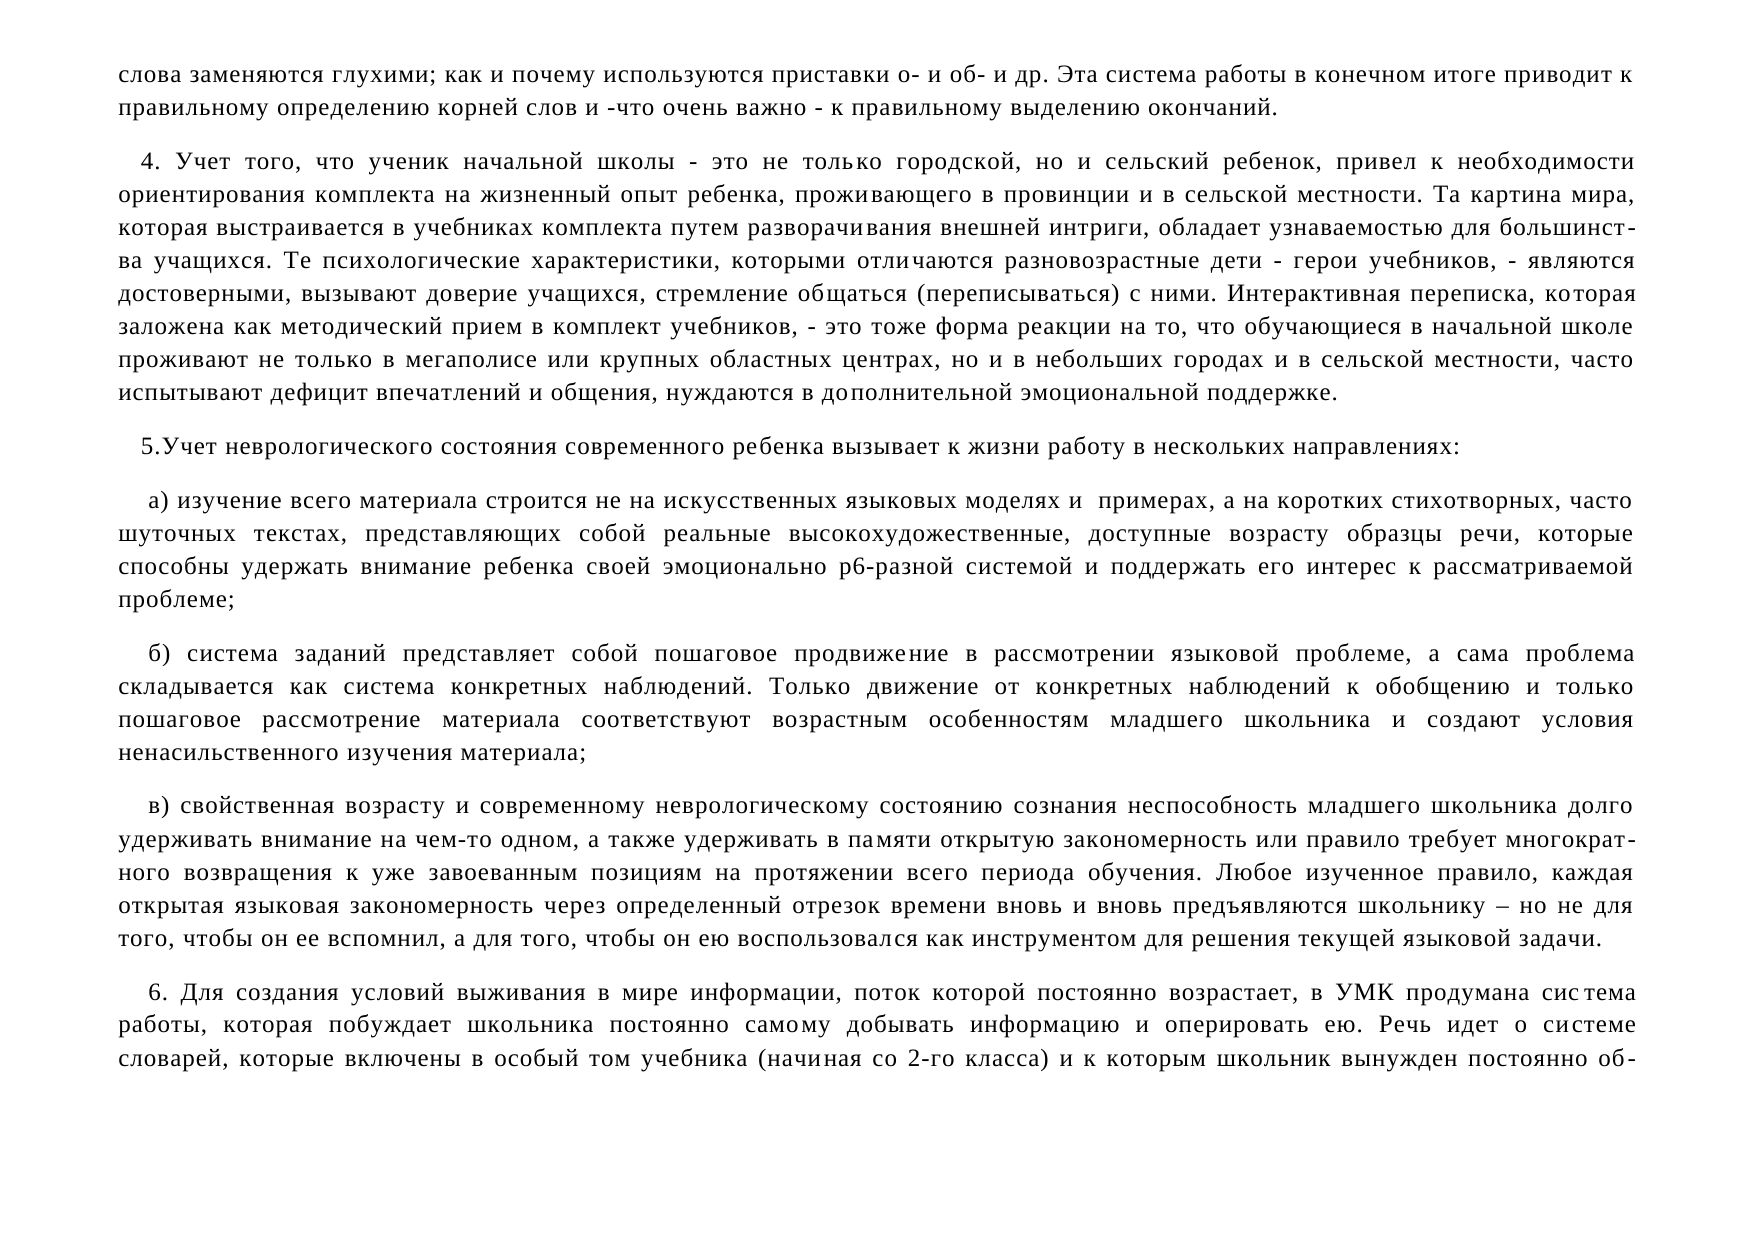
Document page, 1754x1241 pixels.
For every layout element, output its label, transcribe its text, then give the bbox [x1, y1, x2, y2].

text б) система заданий представляет собой пошаговое продвижение в рассмотрении языковой проблеме, а сама проблема складывается как система конкретных наблюдений. Только движение от конкретных наблюдений к обобщению и только пошаговое рассмотрение материала соответствуют возрастным особенностям младшего школьника и создают условия ненасильственного изучения материала; [118, 638, 1636, 766]
text в) свойственная возрасту и современному неврологическому состоянию сознания неспособность младшего школьника долго удерживать внимание на чем-то одном, а также удерживать в памяти открытую закономерность или правило требует многократного возвращения к уже завоеванным позициям на протяжении всего периода обучения. Любое изученное правило, каждая открытая языковая закономерность через определенный отрезок времени вновь и вновь предъявляются школьнику – но не для того, чтобы он ее вспомнил, а для того, чтобы он ею воспользовался как инструментом для решения текущей языковой задачи. [118, 791, 1636, 951]
text а) изучение всего материала строится не на искусственных языковых моделях и примерах, а на коротких стихотворных, часто шуточных текстах, представляющих собой реальные высокохудожественные, доступные возрасту образцы речи, которые способны удержать внимание ребенка своей эмоционально р6-разной системой и поддержать его интерес к рассматриваемой проблеме; [118, 485, 1636, 613]
text 4. Учет того, что ученик начальной школы - это не только городской, но и сельский ребенок, привел к необходимости ориентирования комплекта на жизненный опыт ребенка, проживающего в провинции и в сельской местности. Та картина мира, которая выстраивается в учебниках комплекта путем разворачивания внешней интриги, обладает узнаваемостью для большинства учащихся. Те психологические характеристики, которыми отличаются разновозрастные дети - герои учебников, - являются достоверными, вызывают доверие учащихся, стремление общаться (переписываться) с ними. Интерактивная переписка, которая заложена как методический прием в комплект учебников, - это тоже форма реакции на то, что обучающиеся в начальной школе проживают не только в мегаполисе или крупных областных центрах, но и в небольших городах и в сельской местности, часто испытывают дефицит впечатлений и общения, нуждаются в дополнительной эмоциональной поддержке. [118, 146, 1636, 406]
text 5.Учет неврологического состояния современного ребенка вызывает к жизни работу в нескольких направлениях: [118, 431, 1636, 460]
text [118, 59, 1636, 121]
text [118, 977, 1636, 1071]
